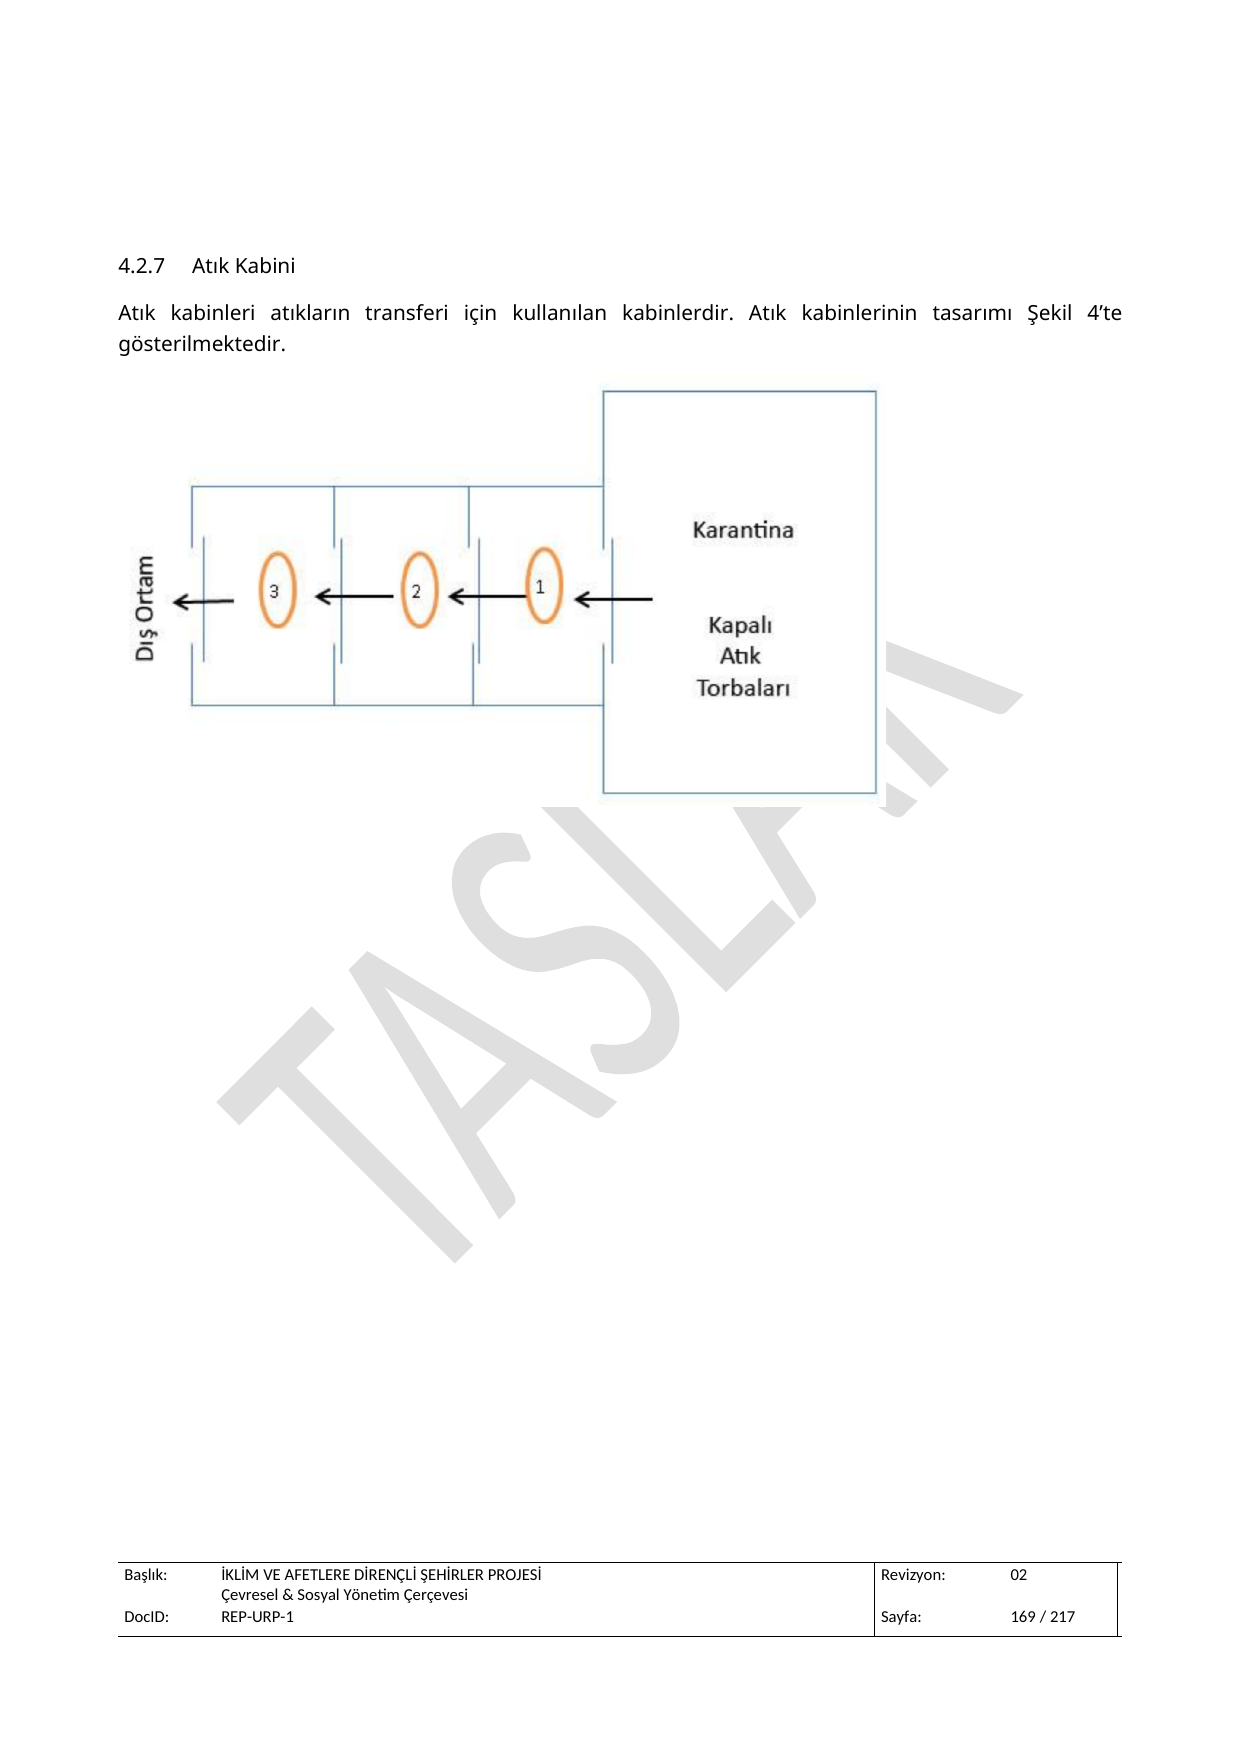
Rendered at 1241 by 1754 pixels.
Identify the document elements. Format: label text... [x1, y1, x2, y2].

text 4.2.7 Atık Kabini [118, 251, 1122, 279]
text Atık kabinleri atıkların transferi için kullanılan kabinlerdir. Atık kabinlerinin tasarımı Şekil 4’te gösterilmektedir. [118, 298, 1122, 357]
picture [118, 376, 887, 807]
